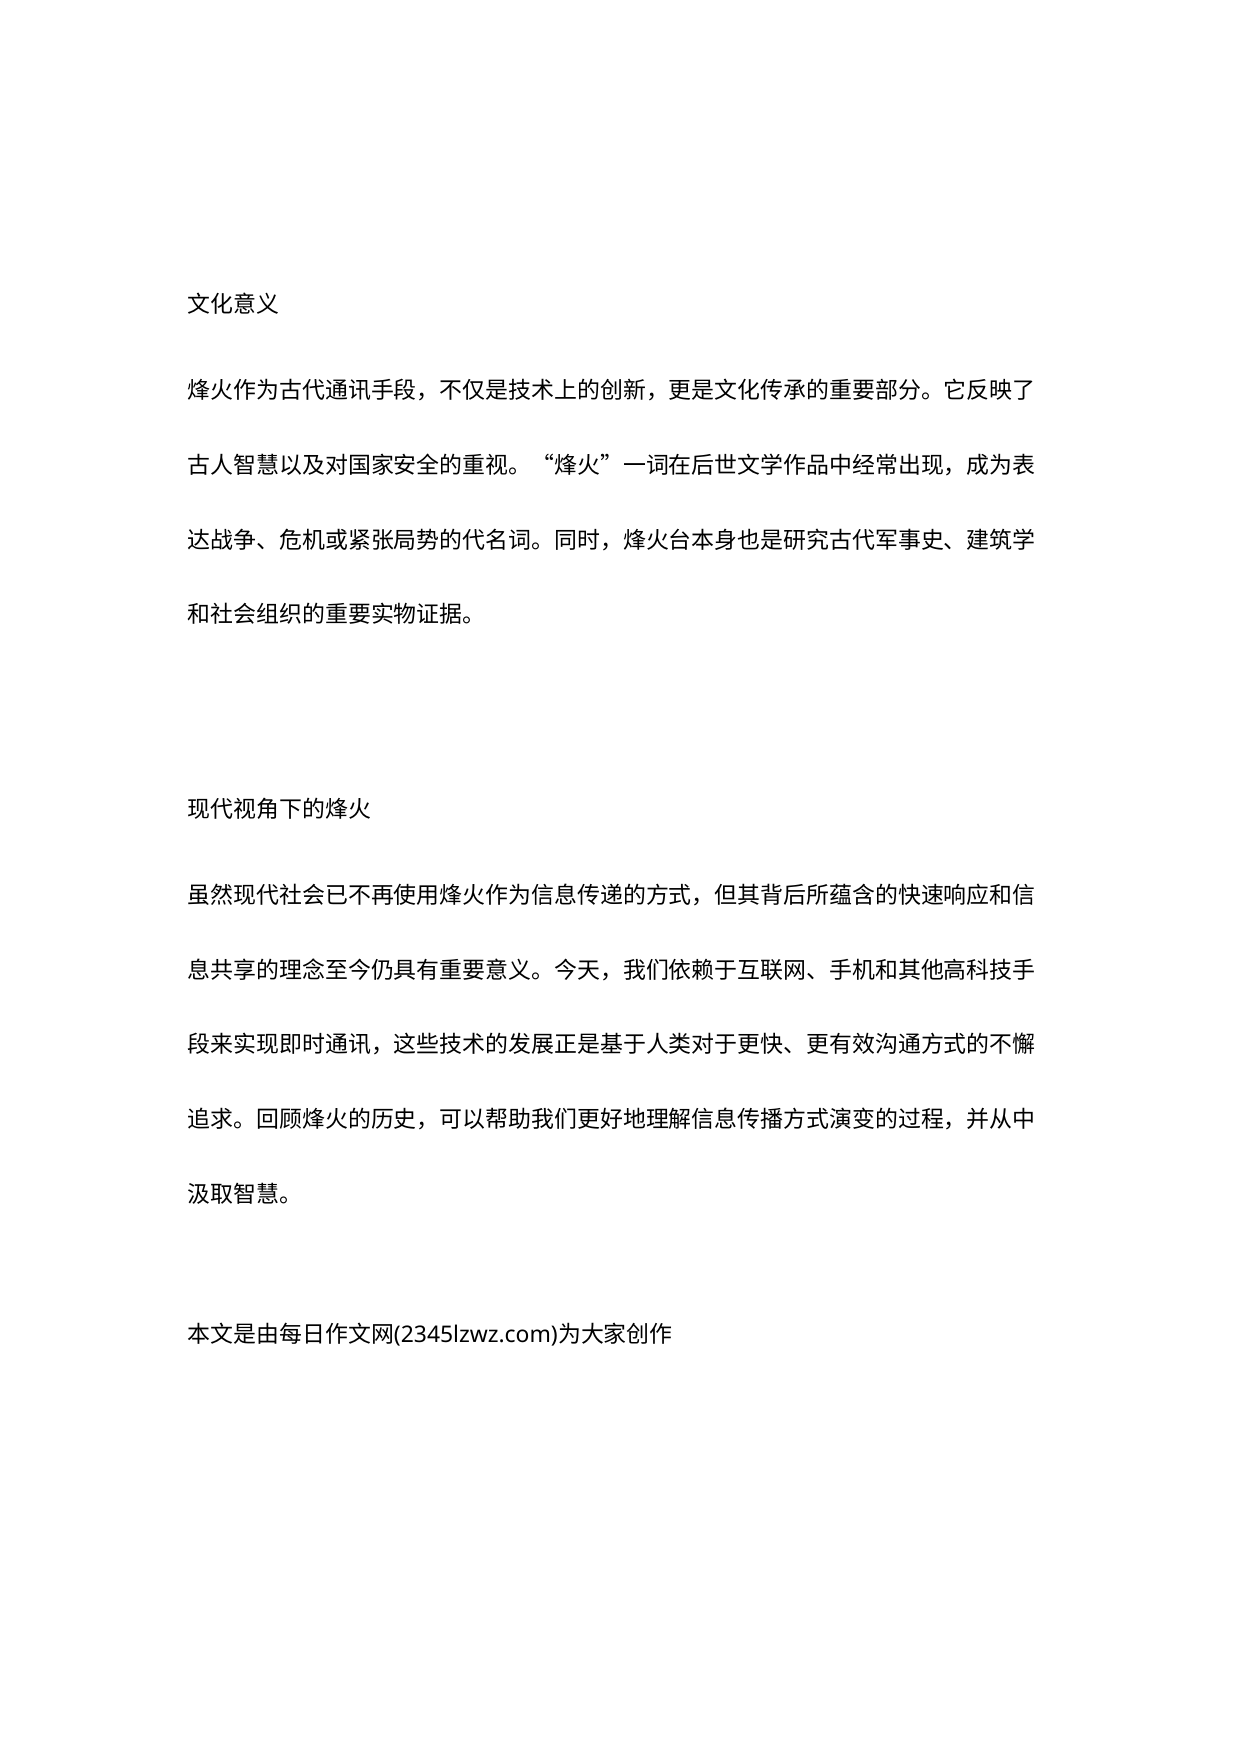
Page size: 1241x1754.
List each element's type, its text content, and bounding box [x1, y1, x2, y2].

text 烽火作为古代通讯手段，不仅是技术上的创新，更是文化传承的重要部分。它反映了古人智慧以及对国家安全的重视。“烽火”一词在后世文学作品中经常出现，成为表达战争、危机或紧张局势的代名词。同时，烽火台本身也是研究古代军事史、建筑学和社会组织的重要实物证据。 [187, 356, 1053, 645]
text 现代视角下的烽火 [187, 774, 1053, 839]
text 本文是由每日作文网(2345lzwz.com)为大家创作 [187, 1300, 1053, 1365]
text 虽然现代社会已不再使用烽火作为信息传递的方式，但其背后所蕴含的快速响应和信息共享的理念至今仍具有重要意义。今天，我们依赖于互联网、手机和其他高科技手段来实现即时通讯，这些技术的发展正是基于人类对于更快、更有效沟通方式的不懈追求。回顾烽火的历史，可以帮助我们更好地理解信息传播方式演变的过程，并从中汲取智慧。 [187, 861, 1053, 1225]
text 文化意义 [187, 270, 1053, 335]
